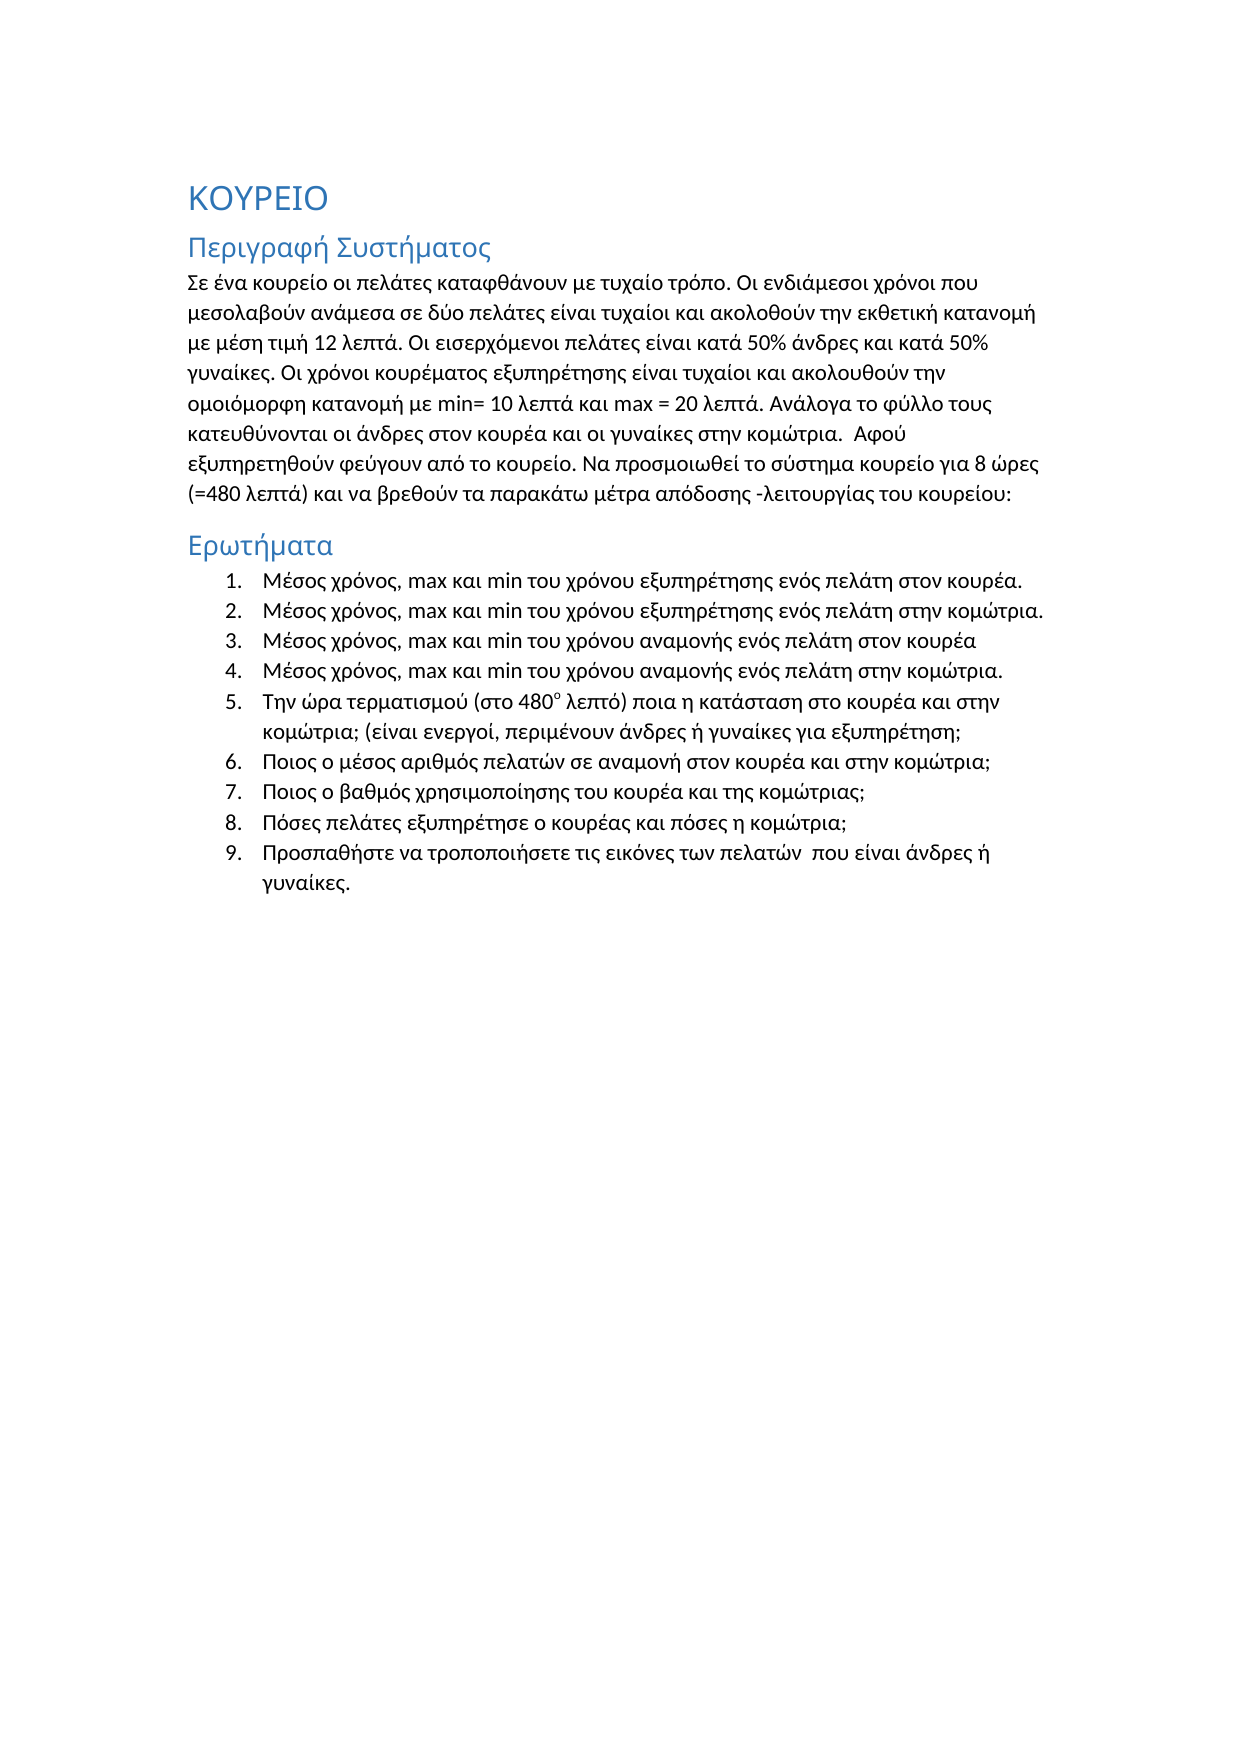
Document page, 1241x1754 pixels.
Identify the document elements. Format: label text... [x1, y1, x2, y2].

list Μέσος χρόνος, max και min του χρόνου εξυπηρέτησης ενός πελάτη στον κουρέα. [225, 566, 1053, 594]
list Ποιος ο βαθμός χρησιμοποίησης του κουρέα και της κομώτριας; [225, 777, 1053, 806]
text Σε ένα κουρείο οι πελάτες καταφθάνουν με τυχαίο τρόπο. Οι ενδιάμεσοι χρόνοι που μεσολαβούν ανάμεσα σε δύο πελάτες είναι τυχαίοι και ακολοθούν την εκθετική κατανομή με μέση τιμή 12 λεπτά. Οι εισερχόμενοι πελάτες είναι κατά 50% άνδρες και κατά 50% γυναίκες. Οι χρόνοι κουρέματος εξυπηρέτησης είναι τυχαίοι και ακολουθούν την ομοιόμορφη κατανομή με min= 10 λεπτά και max = 20 λεπτά. Ανάλογα το φύλλο τους κατευθύνονται οι άνδρες στον κουρέα και οι γυναίκες στην κομώτρια. Αφού εξυπηρετηθούν φεύγουν από το κουρείο. Να προσμοιωθεί το σύστημα κουρείο για 8 ώρες (=480 λεπτά) και να βρεθούν τα παρακάτω μέτρα απόδοσης -λειτουργίας του κουρείου: [187, 268, 1053, 507]
list Μέσος χρόνος, max και min του χρόνου εξυπηρέτησης ενός πελάτη στην κομώτρια. [225, 596, 1053, 624]
list Την ώρα τερματισμού (στο 480ο λεπτό) ποια η κατάσταση στο κουρέα και στην κομώτρια; (είναι ενεργοί, περιμένουν άνδρες ή γυναίκες για εξυπηρέτηση; [225, 687, 1053, 745]
subtitle Ερωτήματα [187, 526, 1053, 563]
list Προσπαθήστε να τροποποιήσετε τις εικόνες των πελατών που είναι άνδρες ή γυναίκες. [225, 838, 1053, 896]
list Ποιος ο μέσος αριθμός πελατών σε αναμονή στον κουρέα και στην κομώτρια; [225, 747, 1053, 775]
list Πόσες πελάτες εξυπηρέτησε ο κουρέας και πόσες η κομώτρια; [225, 808, 1053, 836]
list Μέσος χρόνος, max και min του χρόνου αναμονής ενός πελάτη στην κομώτρια. [225, 657, 1053, 685]
subtitle ΚΟΥΡΕΙΟ [187, 175, 1053, 220]
list Μέσος χρόνος, max και min του χρόνου αναμονής ενός πελάτη στον κουρέα [225, 626, 1053, 654]
subtitle Περιγραφή Συστήματος [187, 228, 1053, 265]
